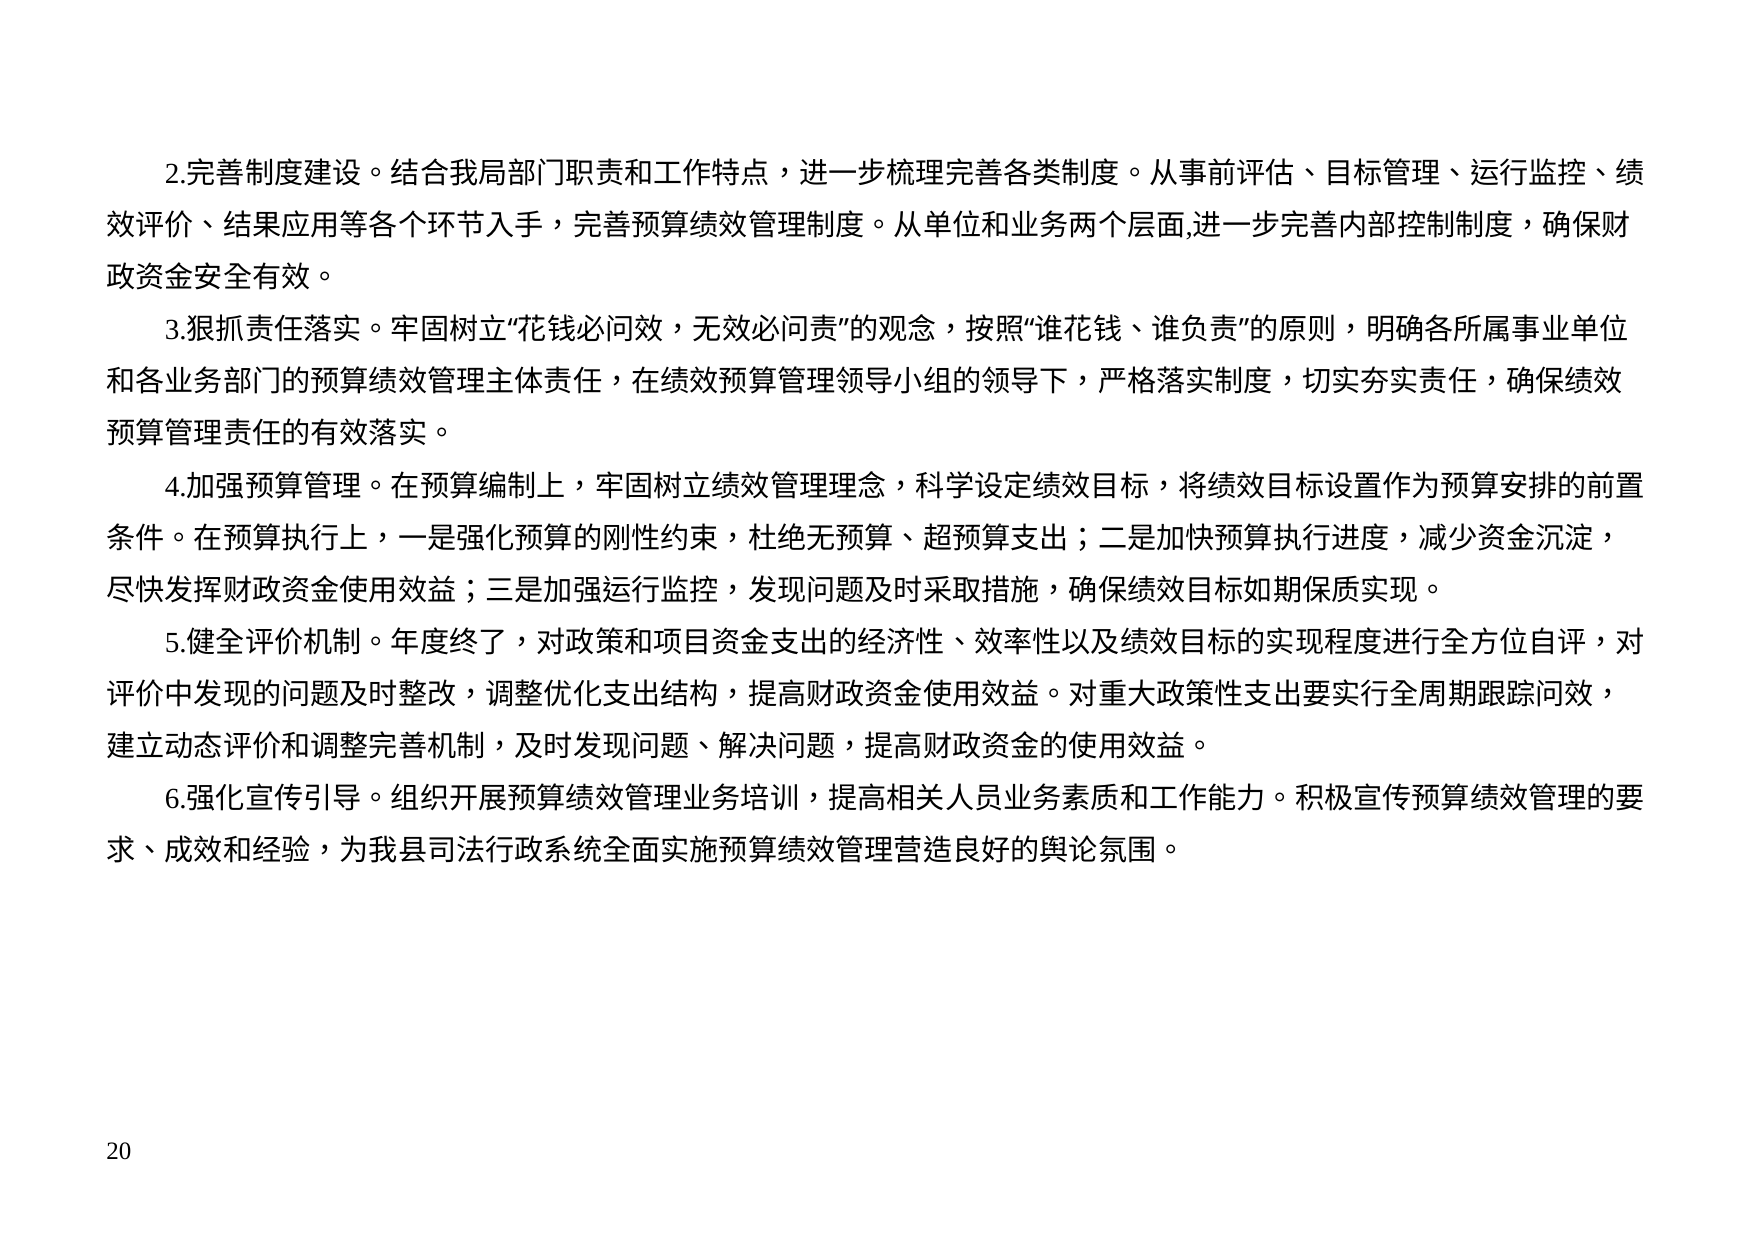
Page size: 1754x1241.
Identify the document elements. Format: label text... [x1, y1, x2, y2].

text 5.健全评价机制。年度终了，对政策和项目资金支出的经济性、效率性以及绩效目标的实现程度进行全方位自评，对评价中发现的问题及时整改，调整优化支出结构，提高财政资金使用效益。对重大政策性支出要实行全周期跟踪问效，建立动态评价和调整完善机制，及时发现问题、解决问题，提高财政资金的使用效益。 [106, 611, 1648, 767]
text 3.狠抓责任落实。牢固树立“花钱必问效，无效必问责”的观念，按照“谁花钱、谁负责”的原则，明确各所属事业单位和各业务部门的预算绩效管理主体责任，在绩效预算管理领导小组的领导下，严格落实制度，切实夯实责任，确保绩效预算管理责任的有效落实。 [106, 298, 1648, 454]
text 2.完善制度建设。结合我局部门职责和工作特点，进一步梳理完善各类制度。从事前评估、目标管理、运行监控、绩效评价、结果应用等各个环节入手，完善预算绩效管理制度。从单位和业务两个层面,进一步完善内部控制制度，确保财政资金安全有效。 [106, 142, 1648, 298]
text 6.强化宣传引导。组织开展预算绩效管理业务培训，提高相关人员业务素质和工作能力。积极宣传预算绩效管理的要求、成效和经验，为我县司法行政系统全面实施预算绩效管理营造良好的舆论氛围。 [106, 767, 1648, 871]
text 4.加强预算管理。在预算编制上，牢固树立绩效管理理念，科学设定绩效目标，将绩效目标设置作为预算安排的前置条件。在预算执行上，一是强化预算的刚性约束，杜绝无预算、超预算支出；二是加快预算执行进度，减少资金沉淀，尽快发挥财政资金使用效益；三是加强运行监控，发现问题及时采取措施，确保绩效目标如期保质实现。 [106, 454, 1648, 611]
